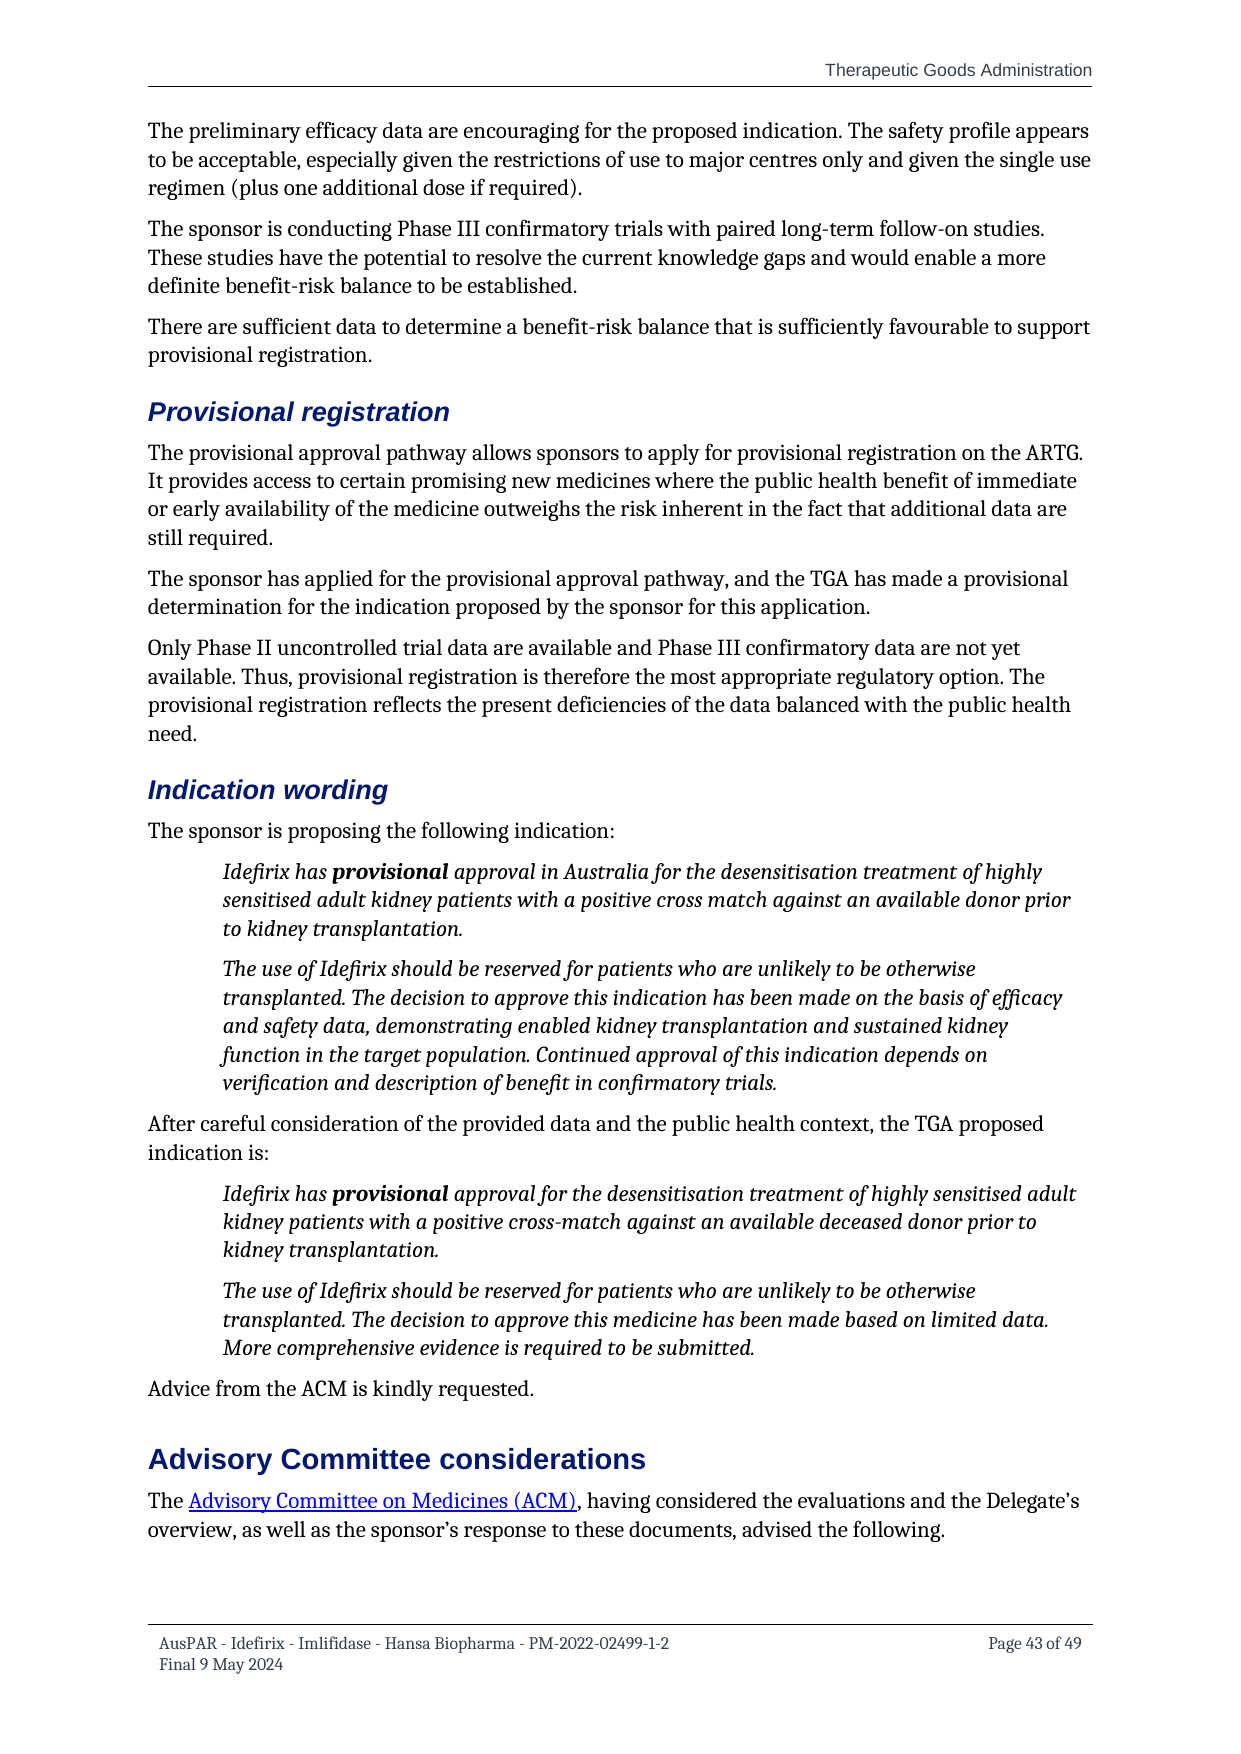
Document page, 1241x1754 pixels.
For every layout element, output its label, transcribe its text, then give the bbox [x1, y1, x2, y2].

text The use of Idefirix should be reserved for patients who are unlikely to be otherwise transplanted. The decision to approve this medicine has been made based on limited data. More comprehensive evidence is required to be submitted. [223, 1278, 1092, 1361]
text After careful consideration of the provided data and the public health context, the TGA proposed indication is: [148, 1111, 1092, 1166]
text Idefirix has provisional approval in Australia for the desensitisation treatment of highly sensitised adult kidney patients with a positive cross match against an available donor prior to kidney transplantation. [223, 858, 1092, 942]
text Idefirix has provisional approval for the desensitisation treatment of highly sensitised adult kidney patients with a positive cross-match against an available deceased donor prior to kidney transplantation. [223, 1180, 1092, 1263]
text The sponsor is proposing the following indication: [148, 817, 1092, 844]
subtitle Advisory Committee considerations [148, 1442, 1092, 1475]
text Only Phase II uncontrolled trial data are available and Phase III confirmatory data are not yet available. Thus, provisional registration is therefore the most appropriate regulatory option. The provisional registration reflects the present deficiencies of the data balanced with the public health need. [148, 635, 1092, 747]
text The sponsor is conducting Phase III confirmatory trials with paired long-term follow-on studies. These studies have the potential to resolve the current knowledge gaps and would enable a more definite benefit-risk balance to be established. [148, 216, 1092, 299]
subtitle Provisional registration [148, 396, 1092, 427]
text The Advisory Committee on Medicines (ACM), having considered the evaluations and the Delegate’s overview, as well as the sponsor’s response to these documents, advised the following. [148, 1488, 1092, 1543]
subtitle Indication wording [148, 774, 1092, 805]
text The preliminary efficacy data are encouraging for the proposed indication. The safety profile appears to be acceptable, especially given the restrictions of use to major centres only and given the single use regimen (plus one additional dose if required). [148, 118, 1092, 201]
text The sponsor has applied for the provisional approval pathway, and the TGA has made a provisional determination for the indication proposed by the sponsor for this application. [148, 566, 1092, 620]
text Advice from the ACM is kindly requested. [148, 1376, 1092, 1402]
text There are sufficient data to determine a benefit-risk balance that is sufficiently favourable to support provisional registration. [148, 314, 1092, 368]
text The use of Idefirix should be reserved for patients who are unlikely to be otherwise transplanted. The decision to approve this indication has been made on the basis of efficacy and safety data, demonstrating enabled kidney transplantation and sustained kidney function in the target population. Continued approval of this indication depends on verification and description of benefit in confirmatory trials. [223, 956, 1092, 1096]
text The provisional approval pathway allows sponsors to apply for provisional registration on the ARTG. It provides access to certain promising new medicines where the public health benefit of immediate or early availability of the medicine outweighs the risk inherent in the fact that additional data are still required. [148, 439, 1092, 551]
